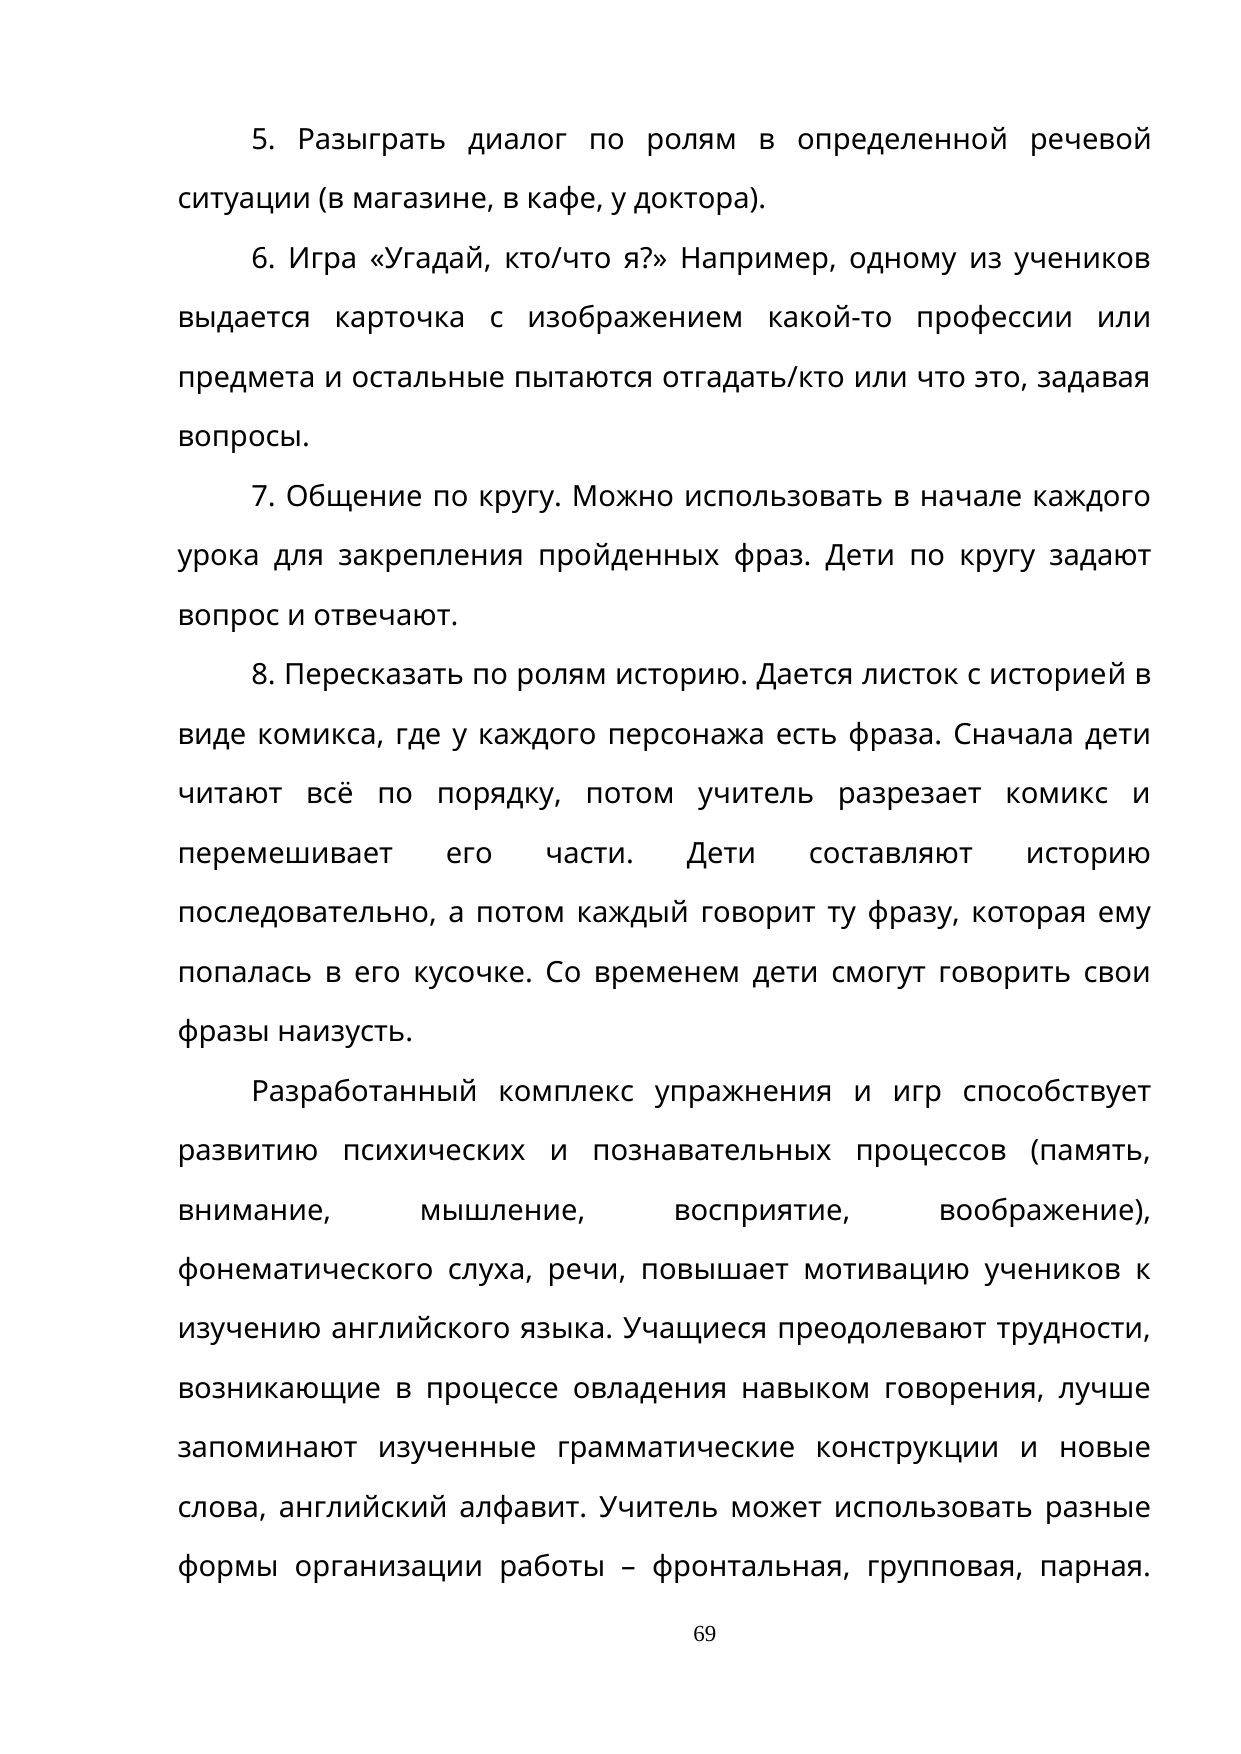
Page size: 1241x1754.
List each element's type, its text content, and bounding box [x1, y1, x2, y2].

text 5. Разыграть диалог по ролям в определенной речевой ситуации (в магазине, в кафе, у доктора). [177, 118, 1152, 217]
text 7. Общение по кругу. Можно использовать в начале каждого урока для закрепления пройденных фраз. Дети по кругу задают вопрос и отвечают. [177, 475, 1152, 634]
text 8. Пересказать по ролям историю. Дается листок с историей в виде комикса, где у каждого персонажа есть фраза. Сначала дети читают всё по порядку, потом учитель разрезает комикс и перемешивает его части. Дети составляют историю последовательно, а потом каждый говорит ту фразу, которая ему попалась в его кусочке. Со временем дети смогут говорить свои фразы наизусть. [177, 653, 1152, 1050]
text 6. Игра «Угадай, кто/что я?» Например, одному из учеников выдается карточка с изображением какой-то профессии или предмета и остальные пытаются отгадать/кто или что это, задавая вопросы. [177, 237, 1152, 455]
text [177, 1070, 1152, 1585]
